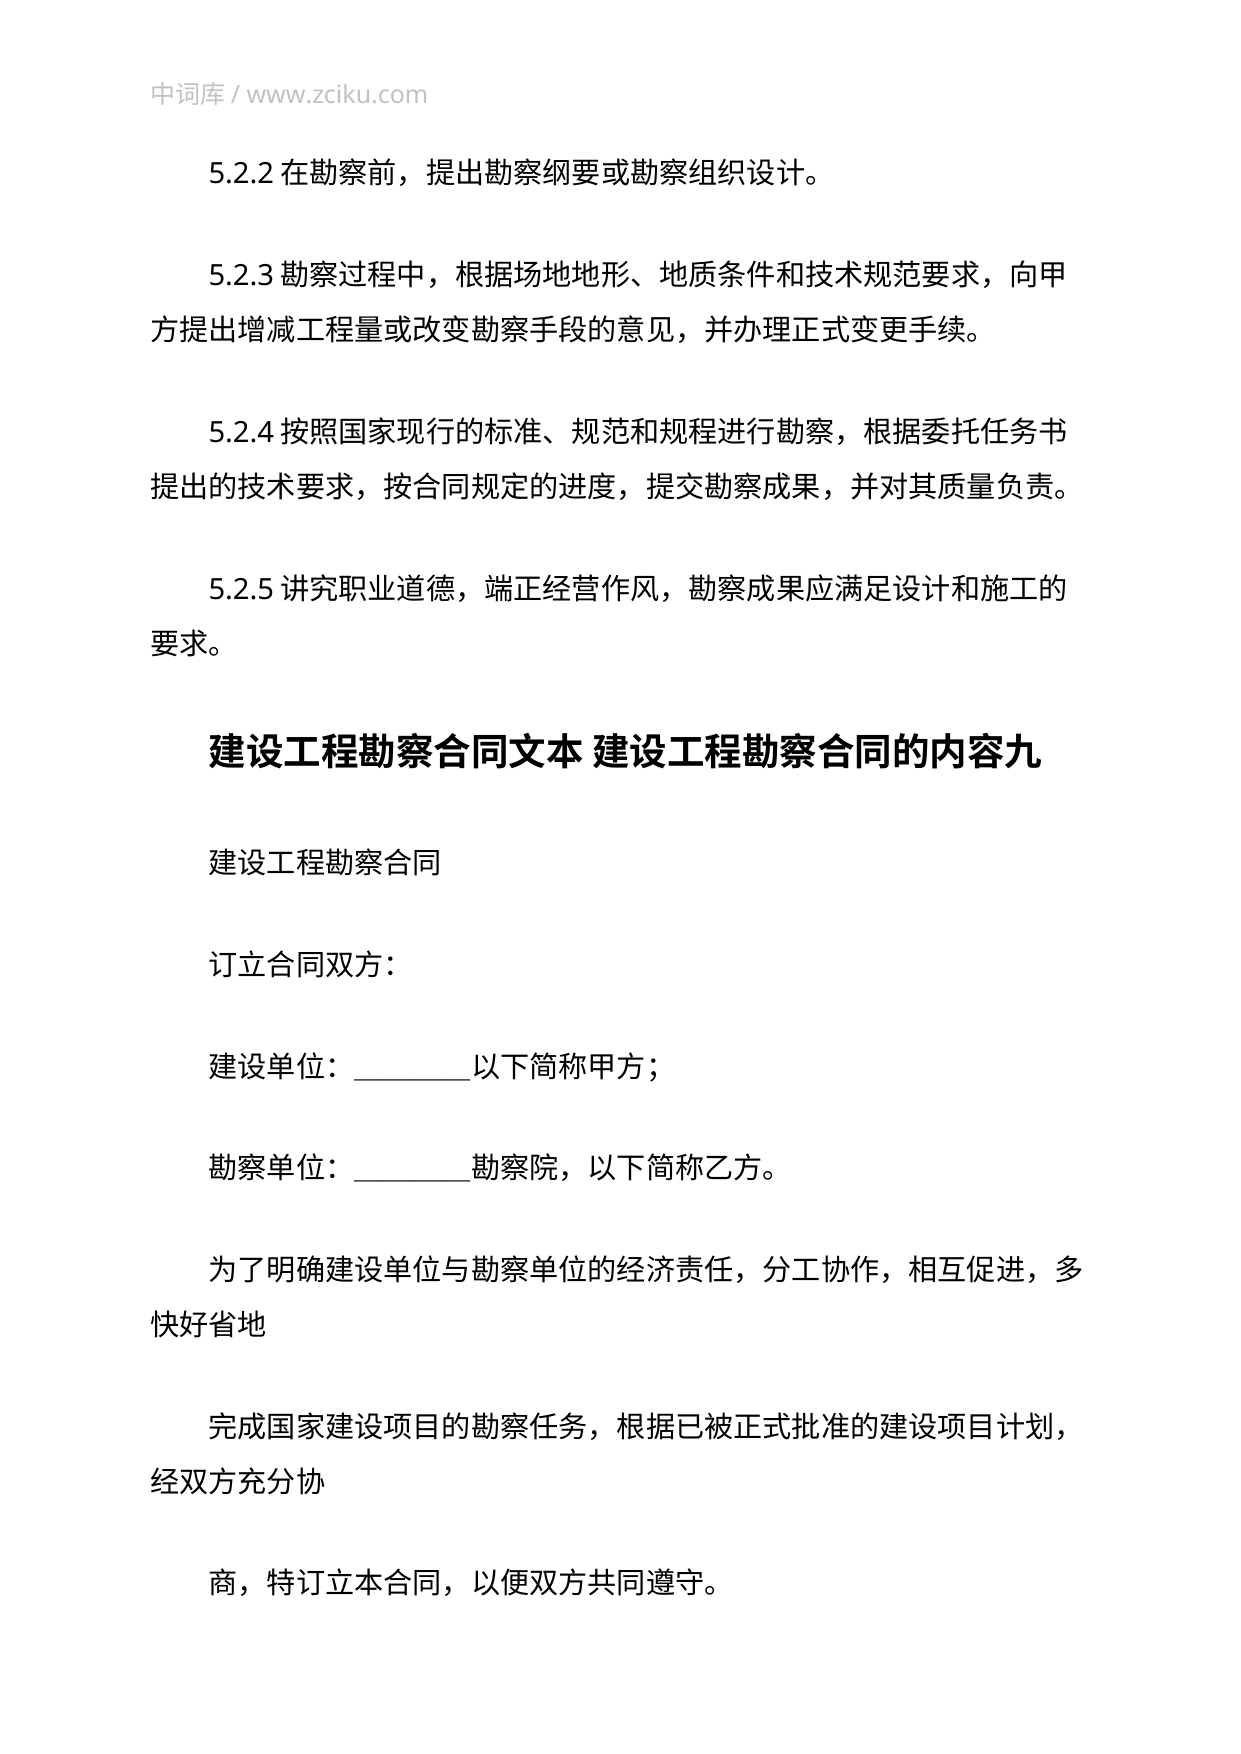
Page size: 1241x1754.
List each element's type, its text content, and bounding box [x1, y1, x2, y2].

text 完成国家建设项目的勘察任务，根据已被正式批准的建设项目计划，经双方充分协 [150, 1403, 1090, 1501]
text 5.2.4按照国家现行的标准、规范和规程进行勘察，根据委托任务书提出的技术要求，按合同规定的进度，提交勘察成果，并对其质量负责。 [150, 409, 1090, 506]
text 商，特订立本合同，以便双方共同遵守。 [150, 1560, 1090, 1602]
text 建设工程勘察合同 [150, 840, 1090, 882]
text 5.2.2在勘察前，提出勘察纲要或勘察组织设计。 [150, 150, 1090, 192]
text 建设单位：＿＿＿＿以下简称甲方； [150, 1043, 1090, 1086]
text 订立合同双方： [150, 941, 1090, 984]
text 建设工程勘察合同文本 建设工程勘察合同的内容九 [150, 722, 1090, 777]
text 勘察单位：＿＿＿＿勘察院，以下简称乙方。 [150, 1145, 1090, 1187]
text 为了明确建设单位与勘察单位的经济责任，分工协作，相互促进，多快好省地 [150, 1247, 1090, 1344]
text 5.2.5讲究职业道德，端正经营作风，勘察成果应满足设计和施工的要求。 [150, 566, 1090, 663]
text 5.2.3勘察过程中，根据场地地形、地质条件和技术规范要求，向甲方提出增减工程量或改变勘察手段的意见，并办理正式变更手续。 [150, 252, 1090, 349]
